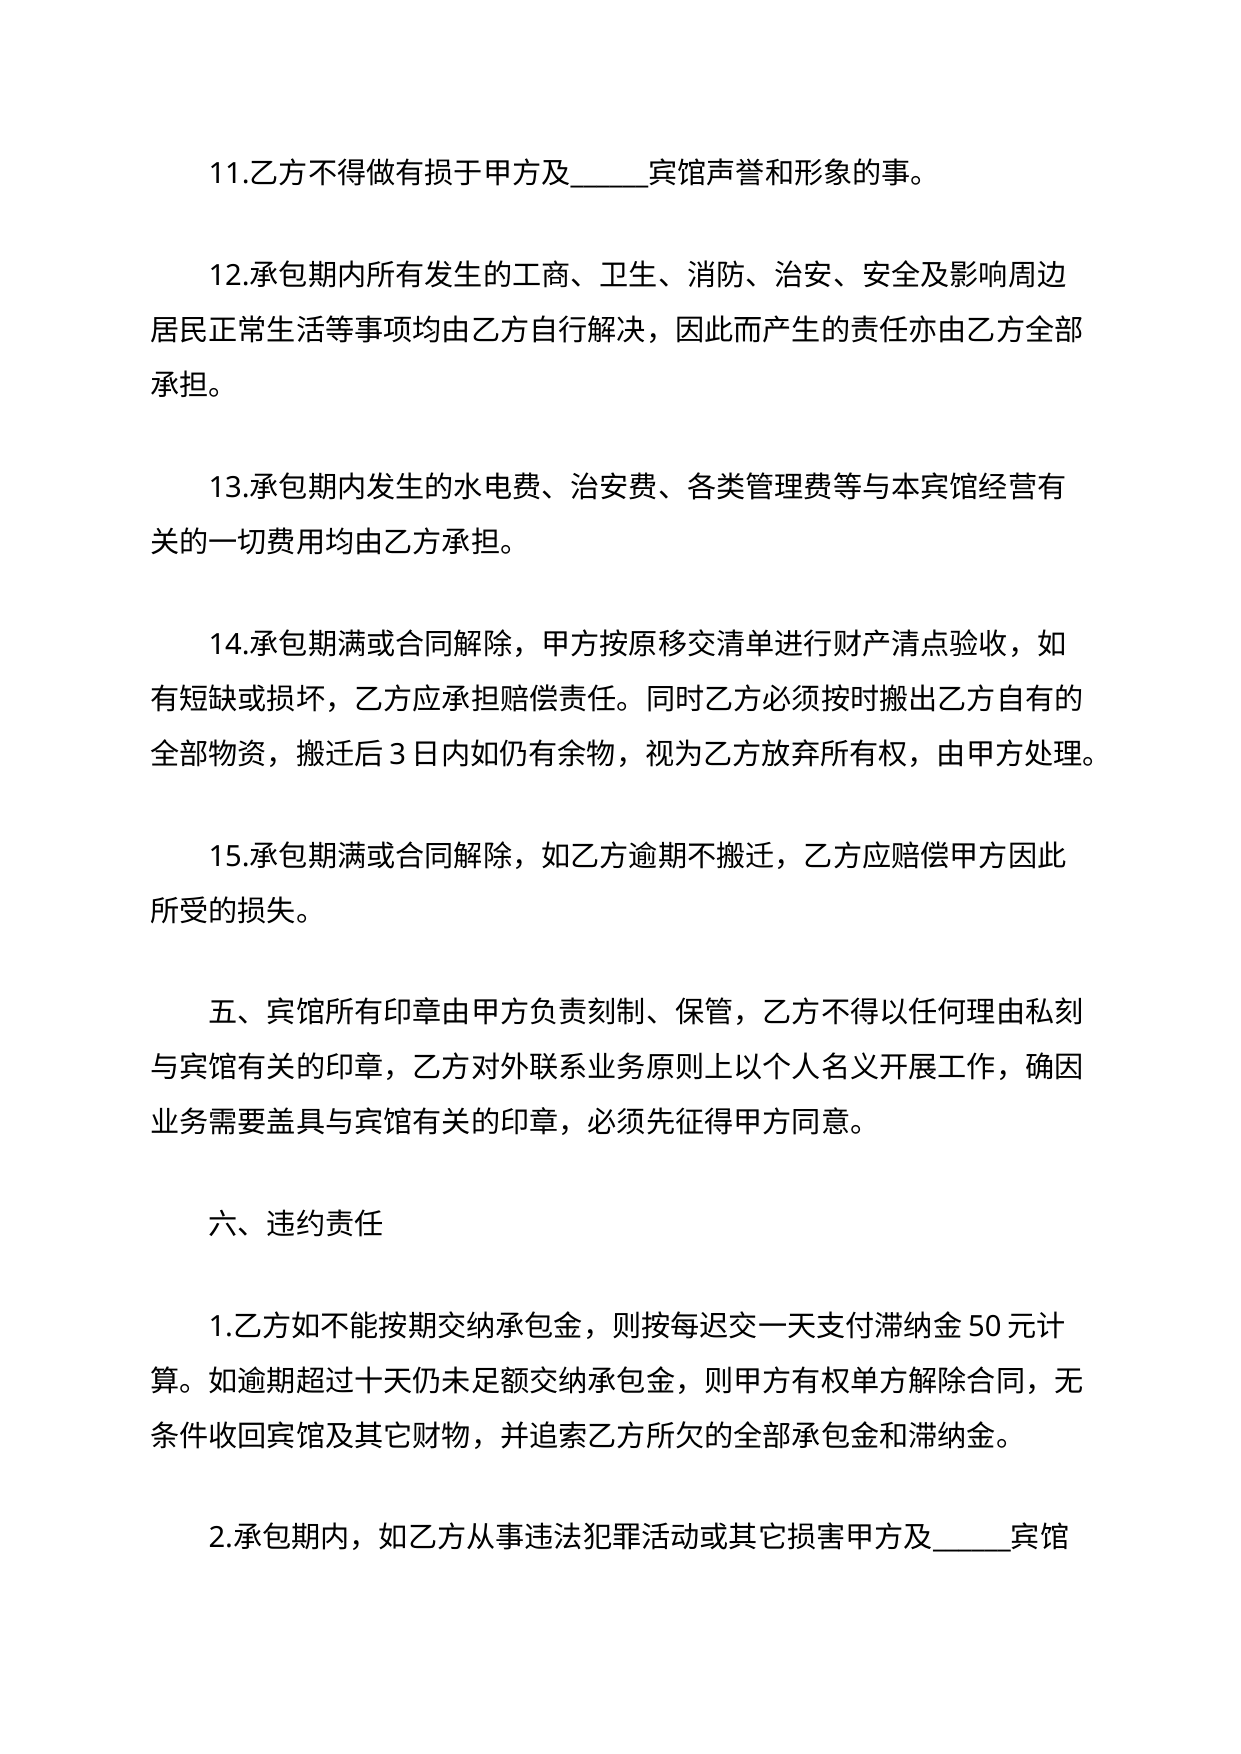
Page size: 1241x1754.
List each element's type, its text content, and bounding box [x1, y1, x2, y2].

text 15.承包期满或合同解除，如乙方逾期不搬迁，乙方应赔偿甲方因此所受的损失。 [150, 832, 1090, 929]
text 11.乙方不得做有损于甲方及______宾馆声誉和形象的事。 [150, 150, 1090, 192]
text 1.乙方如不能按期交纳承包金，则按每迟交一天支付滞纳金50元计算。如逾期超过十天仍未足额交纳承包金，则甲方有权单方解除合同，无条件收回宾馆及其它财物，并追索乙方所欠的全部承包金和滞纳金。 [150, 1302, 1090, 1454]
text 13.承包期内发生的水电费、治安费、各类管理费等与本宾馆经营有关的一切费用均由乙方承担。 [150, 464, 1090, 561]
text 12.承包期内所有发生的工商、卫生、消防、治安、安全及影响周边居民正常生活等事项均由乙方自行解决，因此而产生的责任亦由乙方全部承担。 [150, 252, 1090, 404]
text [150, 1514, 1090, 1556]
text 五、宾馆所有印章由甲方负责刻制、保管，乙方不得以任何理由私刻与宾馆有关的印章，乙方对外联系业务原则上以个人名义开展工作，确因业务需要盖具与宾馆有关的印章，必须先征得甲方同意。 [150, 989, 1090, 1141]
text 六、违约责任 [150, 1201, 1090, 1243]
text 14.承包期满或合同解除，甲方按原移交清单进行财产清点验收，如有短缺或损坏，乙方应承担赔偿责任。同时乙方必须按时搬出乙方自有的全部物资，搬迁后3日内如仍有余物，视为乙方放弃所有权，由甲方处理。 [150, 620, 1090, 773]
